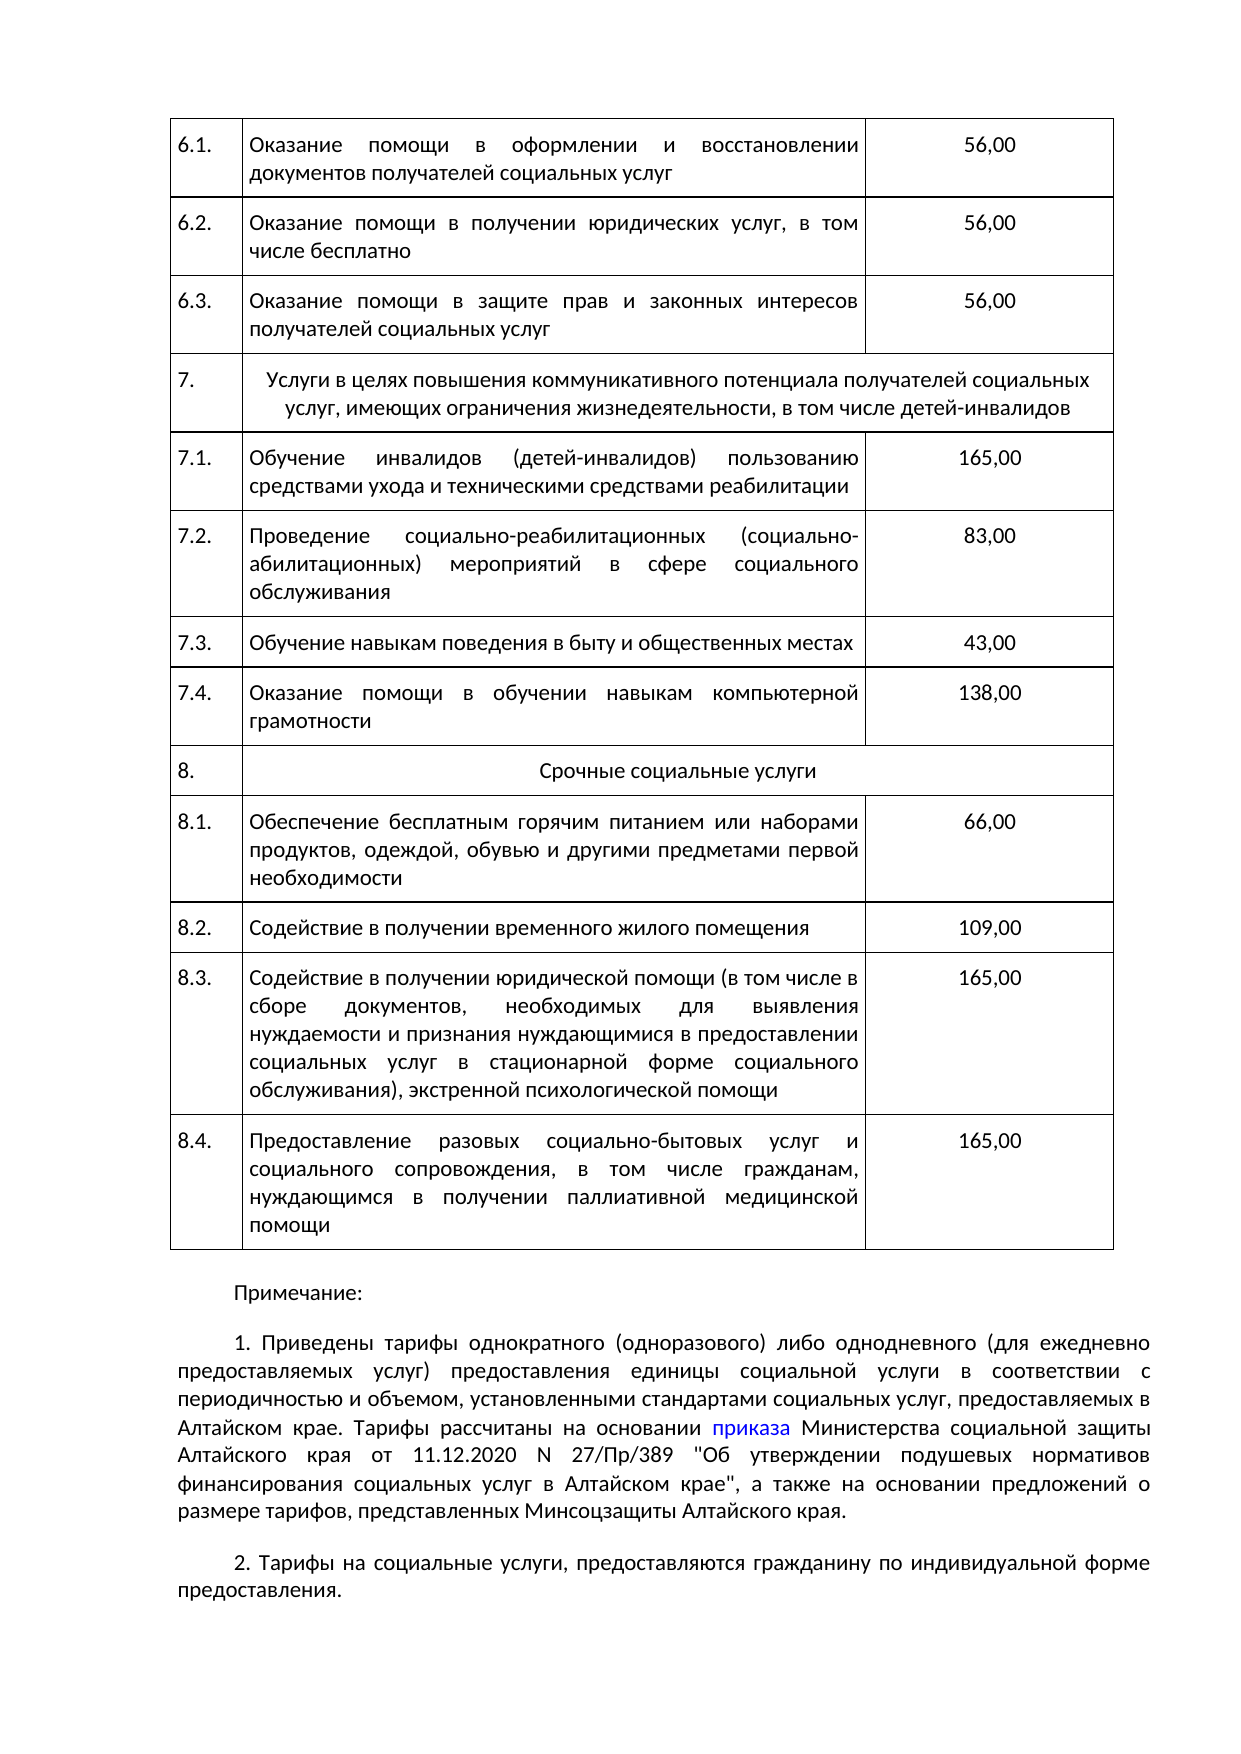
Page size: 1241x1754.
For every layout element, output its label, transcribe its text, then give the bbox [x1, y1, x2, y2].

table_cell Обучение навыкам поведения в быту и общественных местах [243, 617, 865, 666]
table_cell 8.2. [171, 903, 242, 952]
table_cell 165,00 [866, 953, 1113, 1114]
table_cell 8.1. [171, 796, 242, 901]
table_cell 7. [171, 354, 242, 431]
table_cell 56,00 [866, 198, 1113, 275]
table_cell 7.3. [171, 617, 242, 666]
table_cell Обеспечение бесплатным горячим питанием или наборами продуктов, одеждой, обувью и другими предметами первой необходимости [243, 796, 865, 901]
table_cell 6.1. [171, 119, 242, 196]
text Примечание: [177, 1278, 1152, 1306]
table_cell Оказание помощи в оформлении и восстановлении документов получателей социальных услуг [243, 119, 865, 196]
table_cell 83,00 [866, 511, 1113, 616]
table_cell Предоставление разовых социально-бытовых услуг и социального сопровождения, в том числе гражданам, нуждающимся в получении паллиативной медицинской помощи [243, 1115, 865, 1248]
table_cell 165,00 [866, 433, 1113, 510]
table_cell Содействие в получении временного жилого помещения [243, 903, 865, 952]
table_cell 8.3. [171, 953, 242, 1114]
table_cell 6.2. [171, 198, 242, 275]
table_cell Услуги в целях повышения коммуникативного потенциала получателей социальных услуг, имеющих ограничения жизнедеятельности, в том числе детей-инвалидов [243, 354, 1113, 431]
table_cell 109,00 [866, 903, 1113, 952]
table_cell Оказание помощи в защите прав и законных интересов получателей социальных услуг [243, 276, 865, 353]
table_cell Оказание помощи в обучении навыкам компьютерной грамотности [243, 668, 865, 745]
table_cell 56,00 [866, 276, 1113, 353]
table_cell 7.4. [171, 668, 242, 745]
text 1. Приведены тарифы однократного (одноразового) либо однодневного (для ежедневно предоставляемых услуг) предоставления единицы социальной услуги в соответствии с периодичностью и объемом, установленными стандартами социальных услуг, предоставляемых в Алтайском крае. Тарифы рассчитаны на основании приказа Министерства социальной защиты Алтайского края от 11.12.2020 N 27/Пр/389 "Об утверждении подушевых нормативов финансирования социальных услуг в Алтайском крае", а также на основании предложений о размере тарифов, представленных Минсоцзащиты Алтайского края. [177, 1328, 1152, 1525]
table_cell Проведение социально-реабилитационных (социально-абилитационных) мероприятий в сфере социального обслуживания [243, 511, 865, 616]
table_cell 165,00 [866, 1115, 1113, 1248]
table_cell 66,00 [866, 796, 1113, 901]
table_cell 56,00 [866, 119, 1113, 196]
table_cell 7.2. [171, 511, 242, 616]
table_cell 7.1. [171, 433, 242, 510]
table_cell 8.4. [171, 1115, 242, 1248]
table_cell Содействие в получении юридической помощи (в том числе в сборе документов, необходимых для выявления нуждаемости и признания нуждающимися в предоставлении социальных услуг в стационарной форме социального обслуживания), экстренной психологической помощи [243, 953, 865, 1114]
table_cell Обучение инвалидов (детей-инвалидов) пользованию средствами ухода и техническими средствами реабилитации [243, 433, 865, 510]
table_cell Срочные социальные услуги [243, 746, 1113, 795]
table_cell Оказание помощи в получении юридических услуг, в том числе бесплатно [243, 198, 865, 275]
table_cell 43,00 [866, 617, 1113, 666]
table_cell 8. [171, 746, 242, 795]
text 2. Тарифы на социальные услуги, предоставляются гражданину по индивидуальной форме предоставления. [177, 1548, 1152, 1604]
table_cell 138,00 [866, 668, 1113, 745]
table_cell 6.3. [171, 276, 242, 353]
